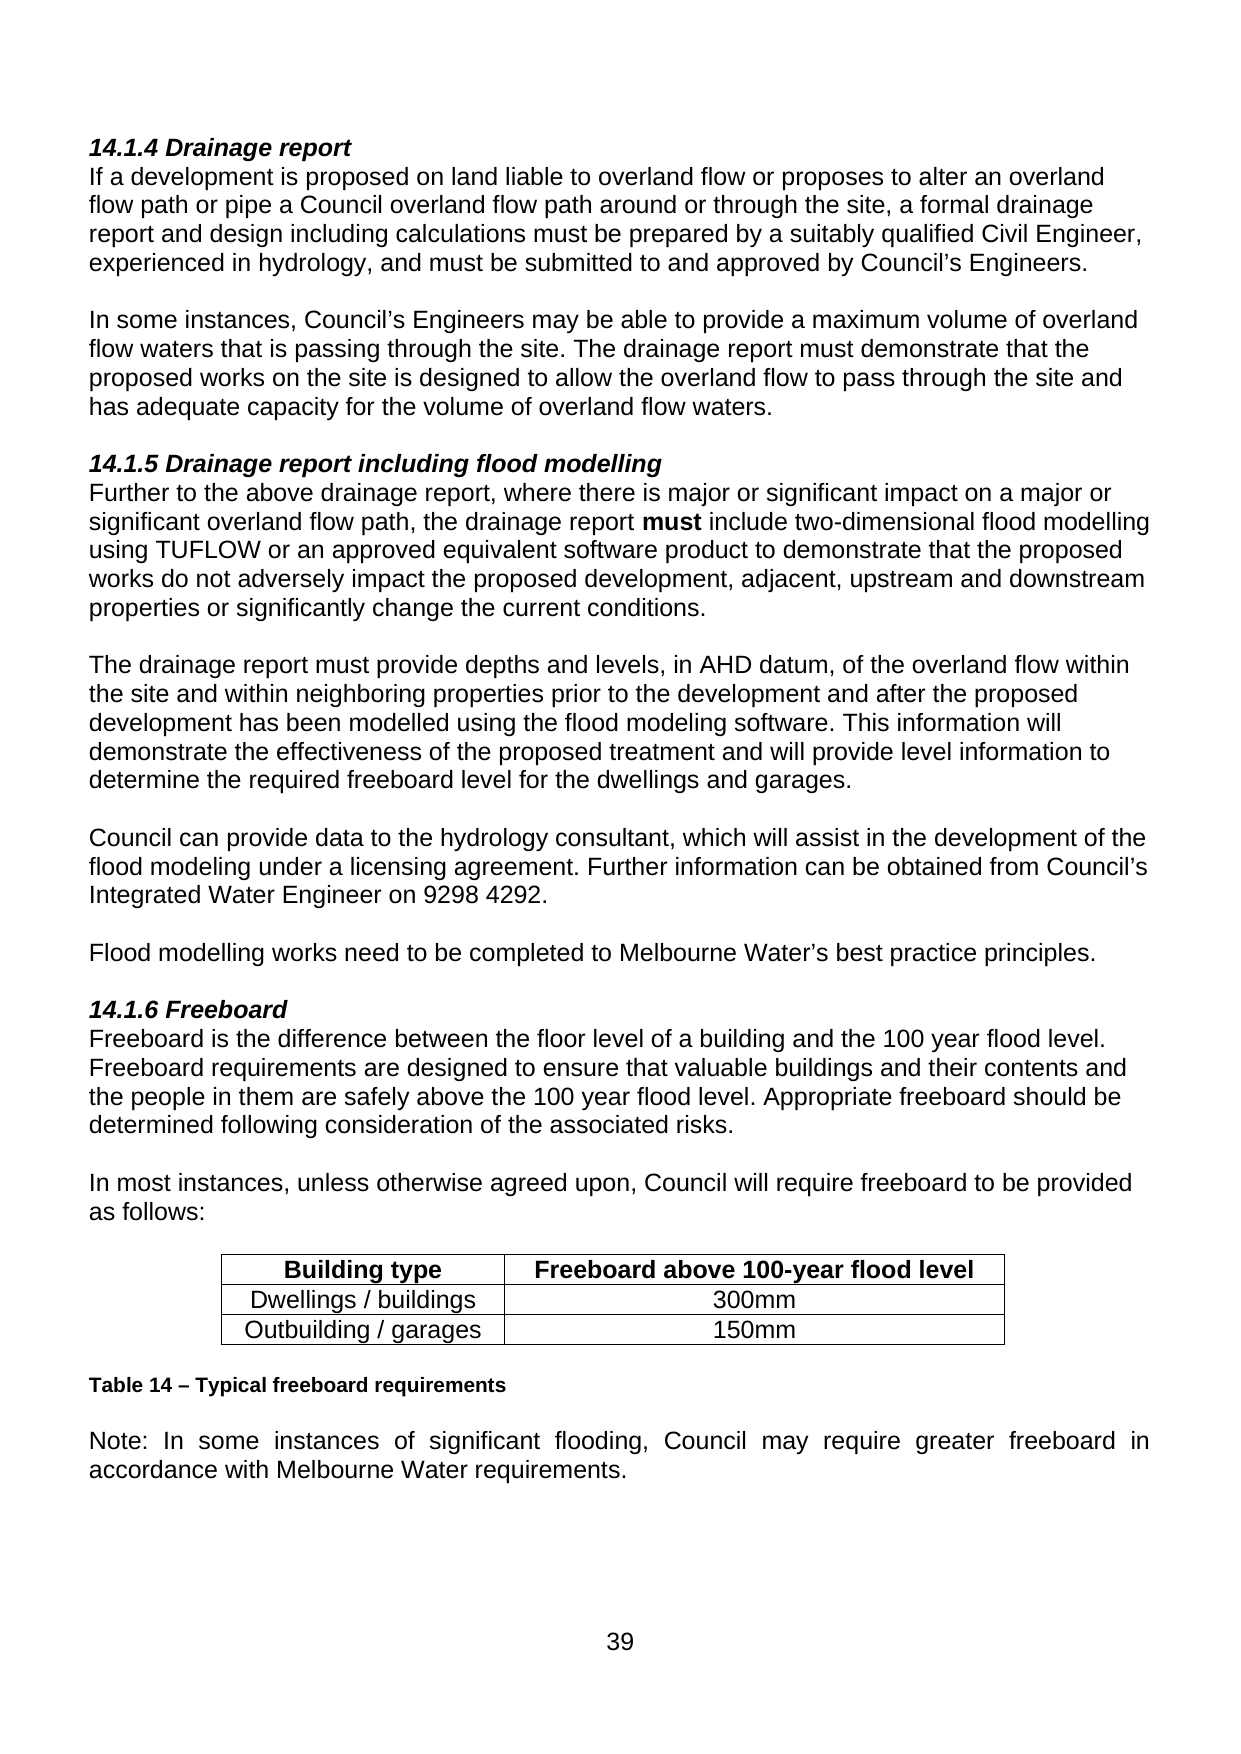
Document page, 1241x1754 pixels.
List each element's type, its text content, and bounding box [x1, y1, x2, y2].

table_cell Outbuilding / garages [222, 1315, 504, 1343]
subtitle Table 14 – Typical freeboard requirements [89, 1373, 1152, 1397]
table_cell Dwellings / buildings [222, 1285, 504, 1314]
text Freeboard is the difference between the floor level of a building and the 100 year flood level. Freeboard requirements are designed to ensure that valuable buildings and their contents and the people in them are safely above the 100 year flood level. Appropriate freeboard should be determined following consideration of the associated risks. [89, 1024, 1152, 1139]
text If a development is proposed on land liable to overland flow or proposes to alter an overland flow path or pipe a Council overland flow path around or through the site, a formal drainage report and design including calculations must be prepared by a suitably qualified Civil Engineer, experienced in hydrology, and must be submitted to and approved by Council’s Engineers. [89, 162, 1152, 277]
table_header Building type [222, 1255, 504, 1284]
text In most instances, unless otherwise agreed upon, Council will require freeboard to be provided as follows: [89, 1168, 1152, 1225]
text In some instances, Council’s Engineers may be able to provide a maximum volume of overland flow waters that is passing through the site. The drainage report must demonstrate that the proposed works on the site is designed to allow the overland flow to pass through the site and has adequate capacity for the volume of overland flow waters. [89, 305, 1152, 420]
text The drainage report must provide depths and levels, in AHD datum, of the overland flow within the site and within neighboring properties prior to the development and after the proposed development has been modelled using the flood modeling software. This information will demonstrate the effectiveness of the proposed treatment and will provide level information to determine the required freeboard level for the dwellings and garages. [89, 650, 1152, 794]
text Flood modelling works need to be completed to Melbourne Water’s best practice principles. [89, 938, 1152, 967]
table_cell 300mm [505, 1285, 1004, 1314]
table_cell 150mm [505, 1315, 1004, 1343]
subtitle 14.1.5 Drainage report including flood modelling [89, 449, 1152, 478]
subtitle 14.1.4 Drainage report [89, 133, 1152, 162]
list Note: In some instances of significant flooding, Council may require greater freeboard in accordance with Melbourne Water requirements. [89, 1426, 1152, 1483]
table_header Freeboard above 100-year flood level [505, 1255, 1004, 1284]
subtitle 14.1.6 Freeboard [89, 995, 1152, 1024]
text Council can provide data to the hydrology consultant, which will assist in the development of the flood modeling under a licensing agreement. Further information can be obtained from Council’s Integrated Water Engineer on 9298 4292. [89, 823, 1152, 909]
text Further to the above drainage report, where there is major or significant impact on a major or significant overland flow path, the drainage report must include two-dimensional flood modelling using TUFLOW or an approved equivalent software product to demonstrate that the proposed works do not adversely impact the proposed development, adjacent, upstream and downstream properties or significantly change the current conditions. [89, 478, 1152, 622]
